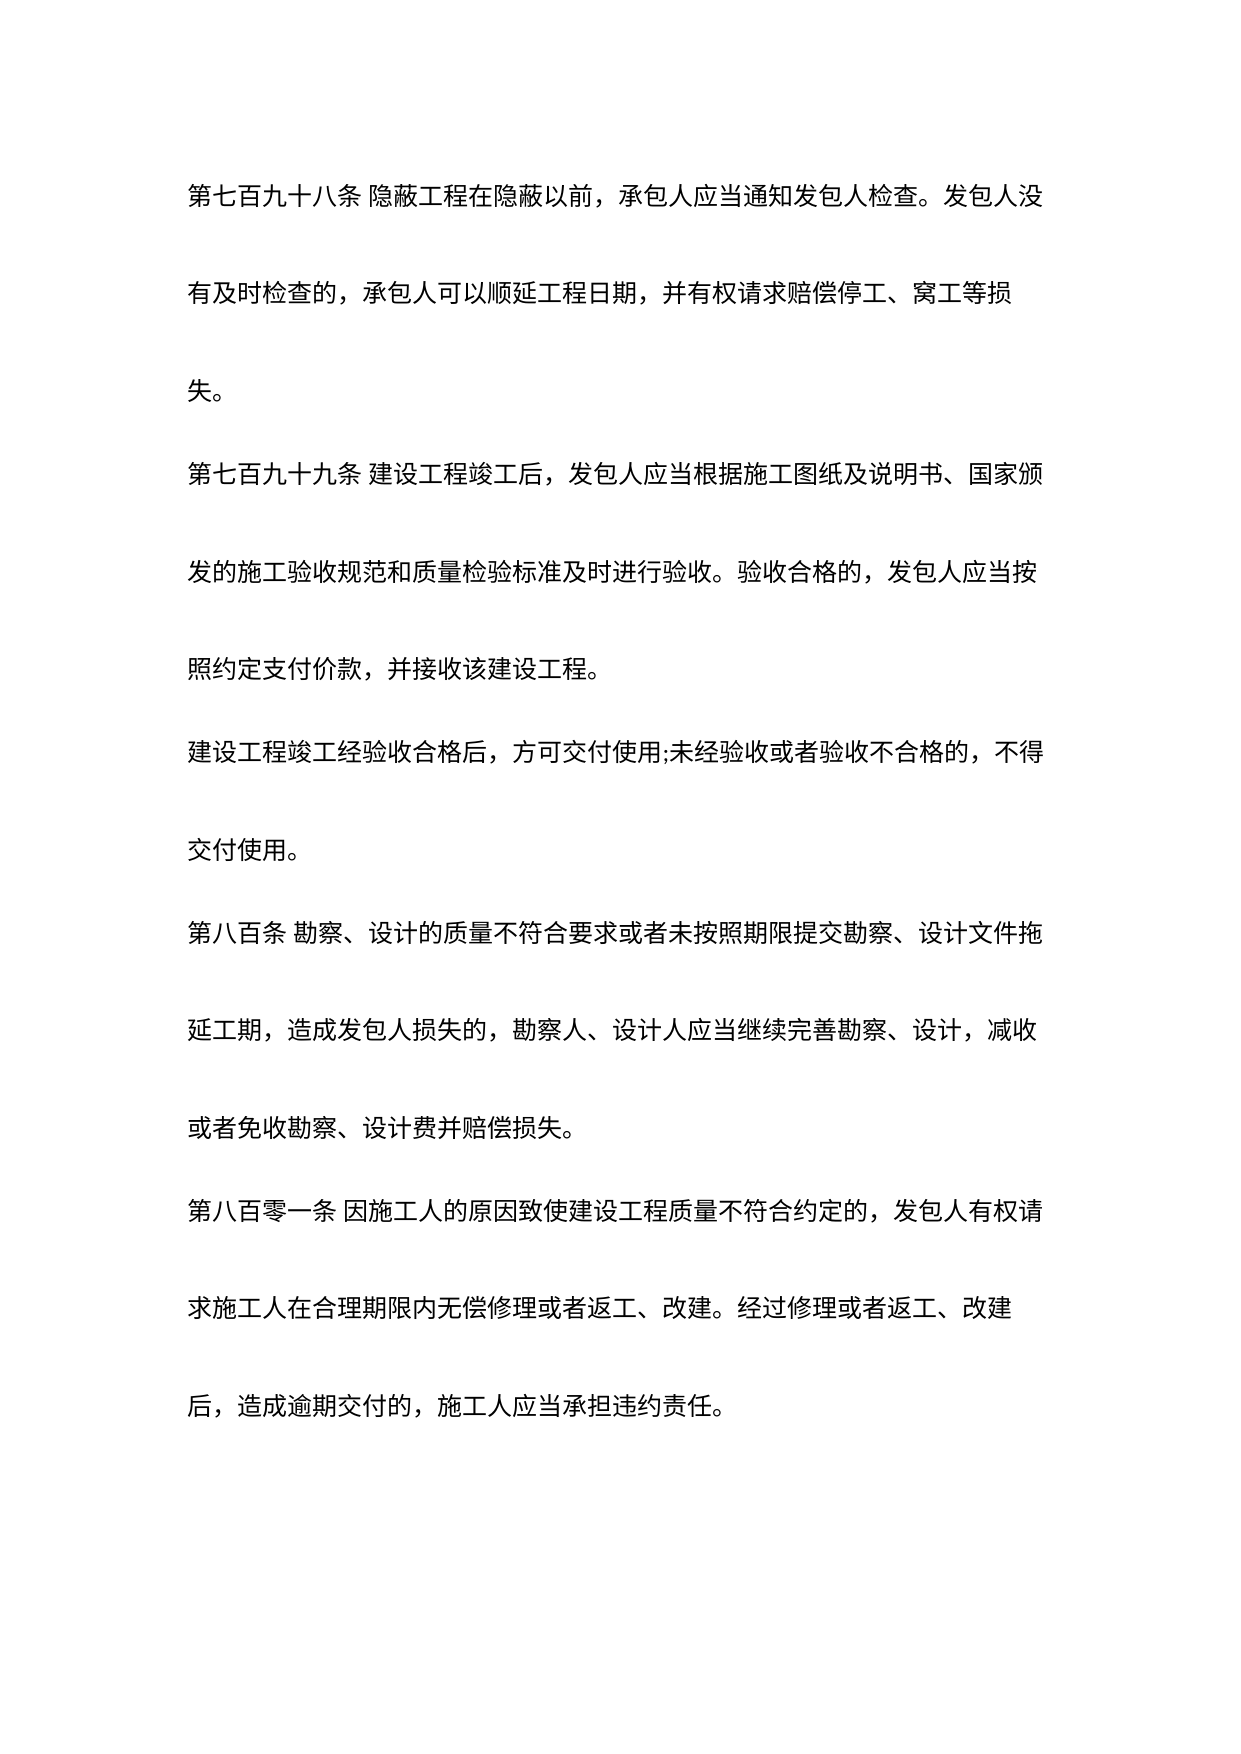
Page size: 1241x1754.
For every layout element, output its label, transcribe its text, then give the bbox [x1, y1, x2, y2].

text 第七百九十八条 隐蔽工程在隐蔽以前，承包人应当通知发包人检查。发包人没有及时检查的，承包人可以顺延工程日期，并有权请求赔偿停工、窝工等损失。 [187, 162, 1053, 422]
text 第八百条 勘察、设计的质量不符合要求或者未按照期限提交勘察、设计文件拖延工期，造成发包人损失的，勘察人、设计人应当继续完善勘察、设计，减收或者免收勘察、设计费并赔偿损失。 [187, 899, 1053, 1159]
text 第七百九十九条 建设工程竣工后，发包人应当根据施工图纸及说明书、国家颁发的施工验收规范和质量检验标准及时进行验收。验收合格的，发包人应当按照约定支付价款，并接收该建设工程。 [187, 440, 1053, 700]
text 建设工程竣工经验收合格后，方可交付使用;未经验收或者验收不合格的，不得交付使用。 [187, 718, 1053, 881]
text 第八百零一条 因施工人的原因致使建设工程质量不符合约定的，发包人有权请求施工人在合理期限内无偿修理或者返工、改建。经过修理或者返工、改建后，造成逾期交付的，施工人应当承担违约责任。 [187, 1177, 1053, 1437]
